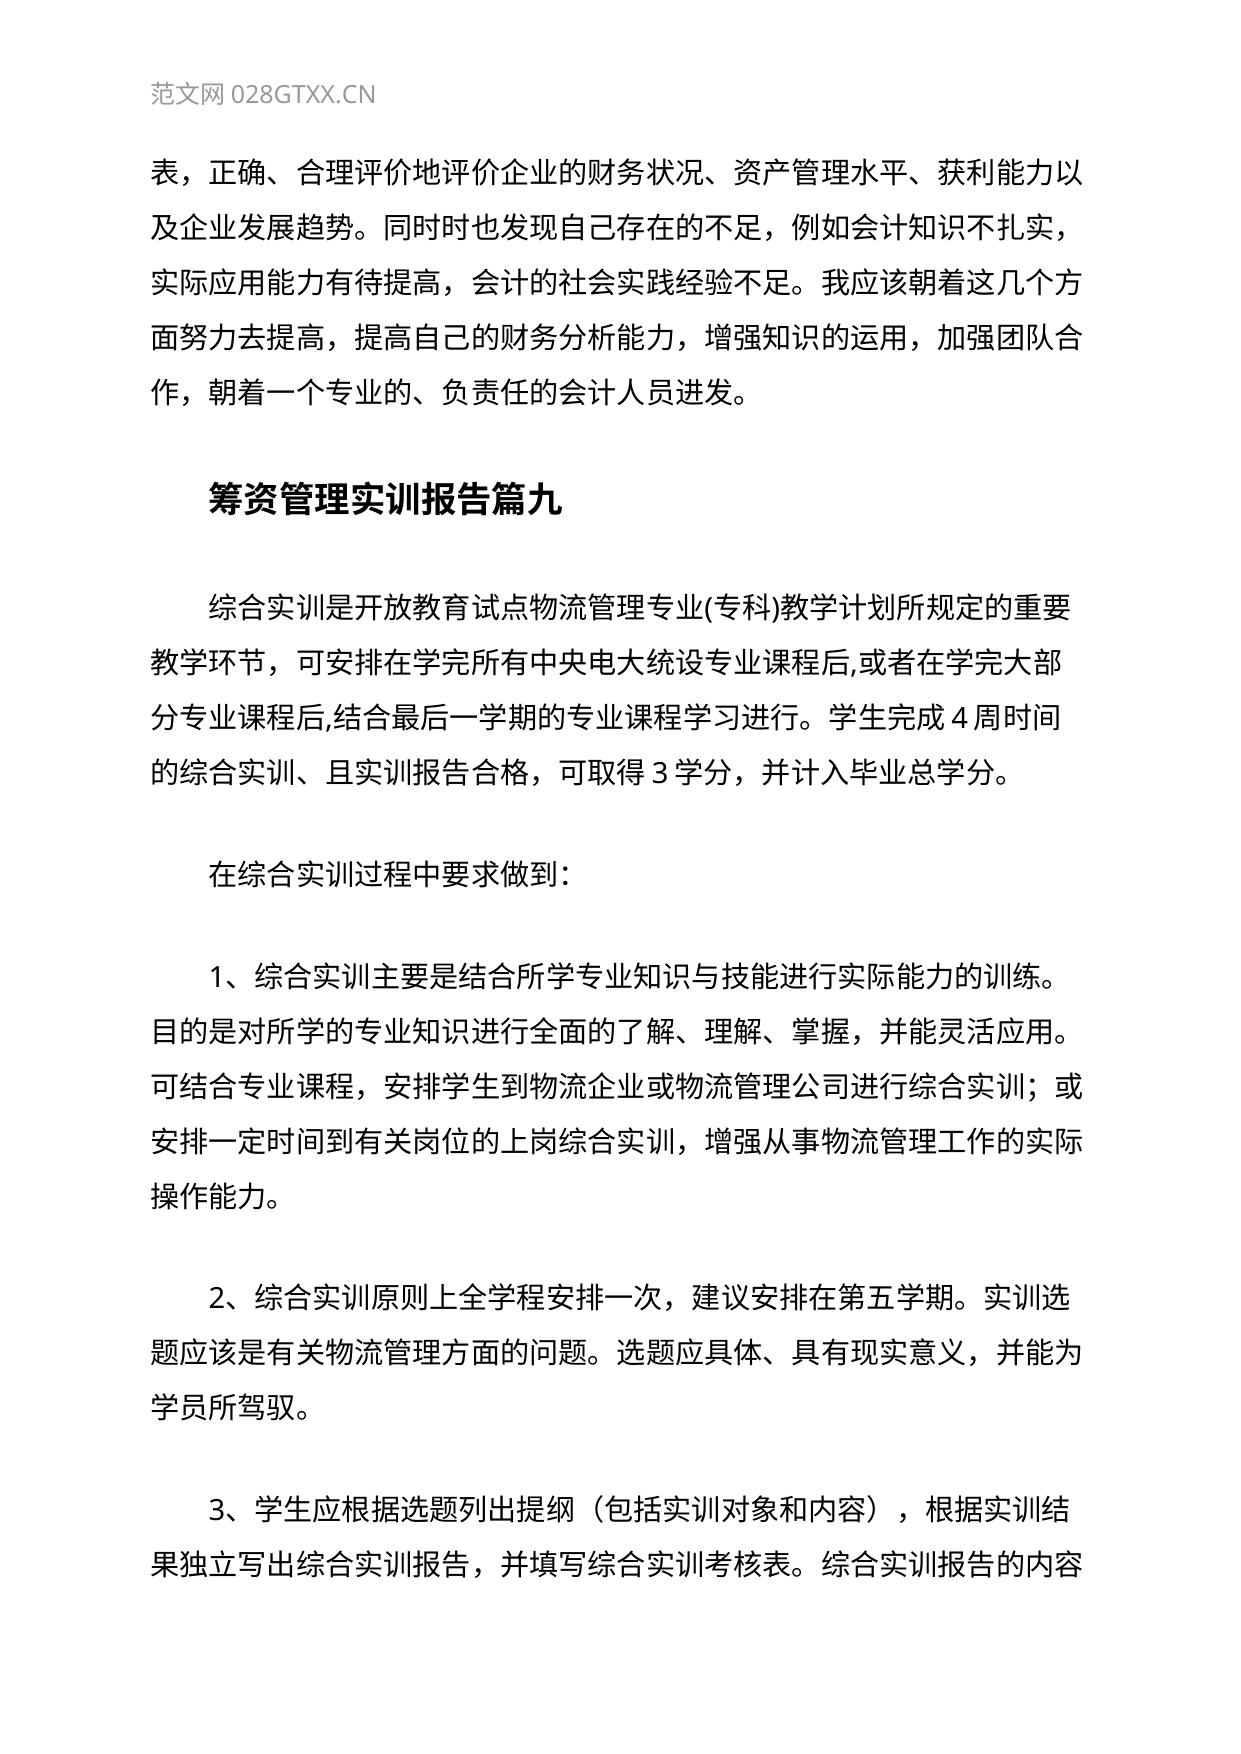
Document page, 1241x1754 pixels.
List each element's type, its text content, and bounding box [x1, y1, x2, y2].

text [150, 1487, 1090, 1584]
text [150, 150, 1090, 412]
text 在综合实训过程中要求做到： [150, 852, 1090, 894]
text 筹资管理实训报告篇九 [150, 471, 1090, 523]
text 综合实训是开放教育试点物流管理专业(专科)教学计划所规定的重要教学环节，可安排在学完所有中央电大统设专业课程后,或者在学完大部分专业课程后,结合最后一学期的专业课程学习进行。学生完成4周时间的综合实训、且实训报告合格，可取得3学分，并计入毕业总学分。 [150, 585, 1090, 792]
text 2、综合实训原则上全学程安排一次，建议安排在第五学期。实训选题应该是有关物流管理方面的问题。选题应具体、具有现实意义，并能为学员所驾驭。 [150, 1275, 1090, 1427]
text 1、综合实训主要是结合所学专业知识与技能进行实际能力的训练。目的是对所学的专业知识进行全面的了解、理解、掌握，并能灵活应用。可结合专业课程，安排学生到物流企业或物流管理公司进行综合实训；或安排一定时间到有关岗位的上岗综合实训，增强从事物流管理工作的实际操作能力。 [150, 953, 1090, 1216]
